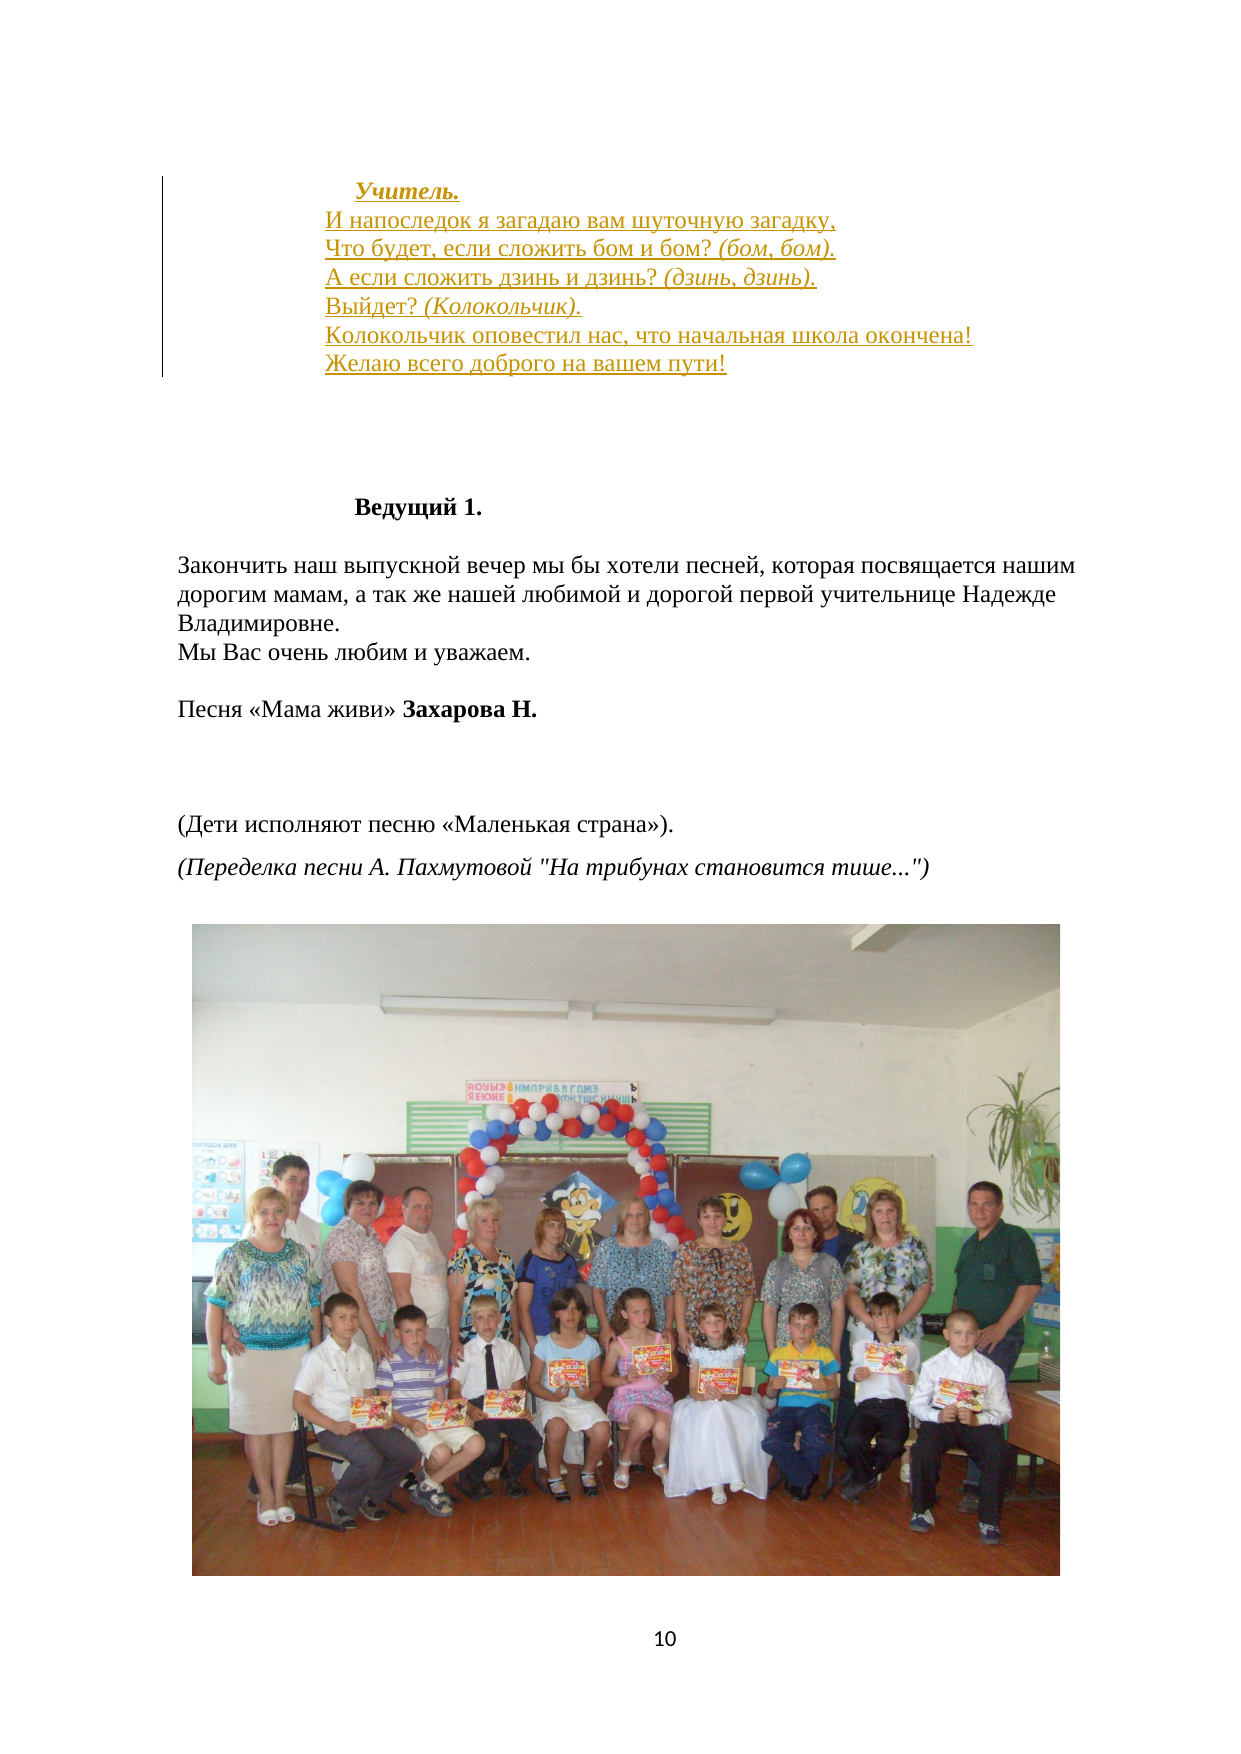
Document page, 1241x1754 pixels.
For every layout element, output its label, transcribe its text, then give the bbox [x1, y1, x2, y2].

text (Дети исполняют песню «Маленькая страна»). [177, 809, 1152, 838]
text Мы Вас очень любим и уважаем. [177, 637, 1152, 665]
picture [192, 924, 1061, 1576]
text Ведущий 1. [325, 492, 1152, 521]
text Песня «Мама живи» Захарова Н. [177, 694, 1152, 723]
text (Переделка песни А. Пахмутовой "На трибунах становится тише...") [177, 852, 1152, 881]
text Закончить наш выпускной вечер мы бы хотели песней, которая посвящается нашим дорогим мамам, а так же нашей любимой и дорогой первой учительнице Надежде Владимировне. [177, 550, 1152, 637]
